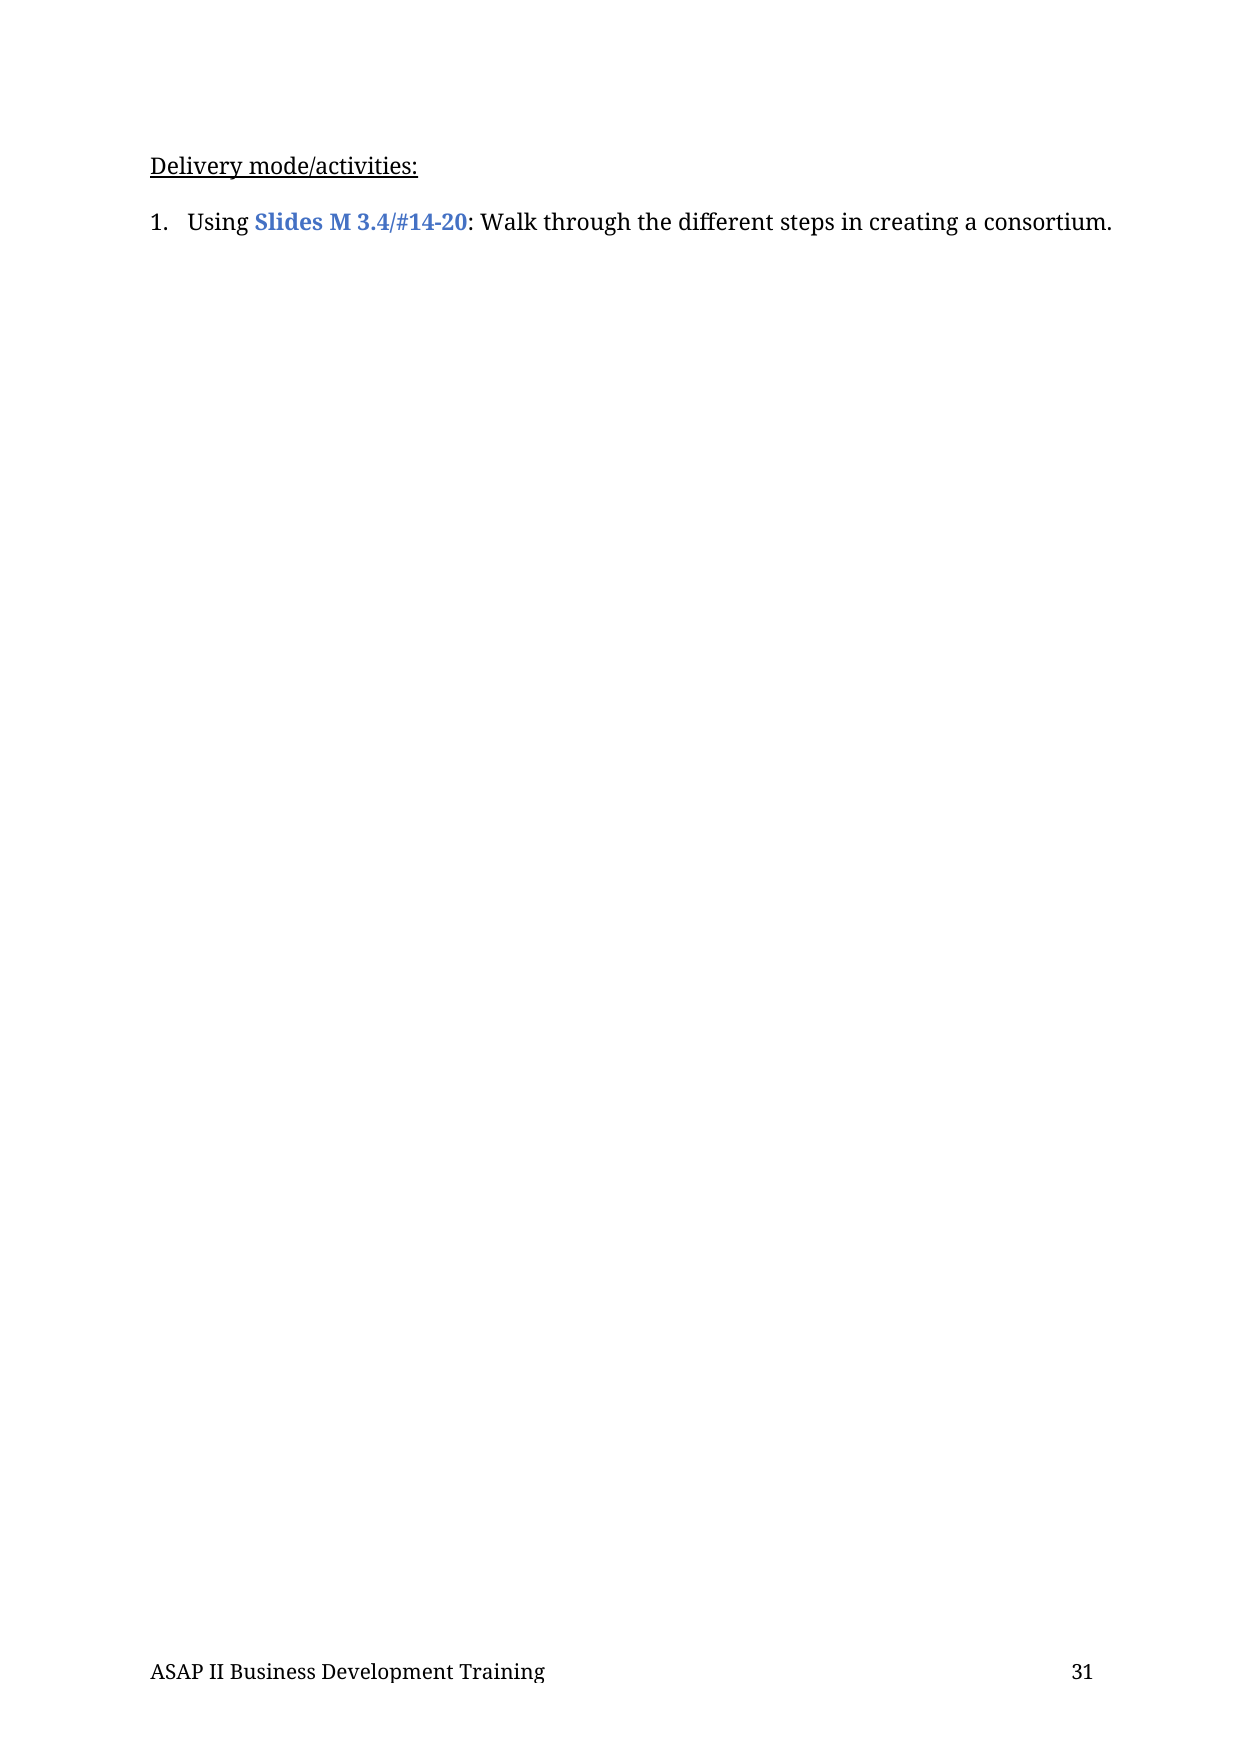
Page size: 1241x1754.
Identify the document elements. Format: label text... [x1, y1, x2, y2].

text Delivery mode/activities: [150, 150, 1240, 181]
list Using Slides M 3.4/#14-20: Walk through the different steps in creating a consortium. [150, 206, 1240, 237]
